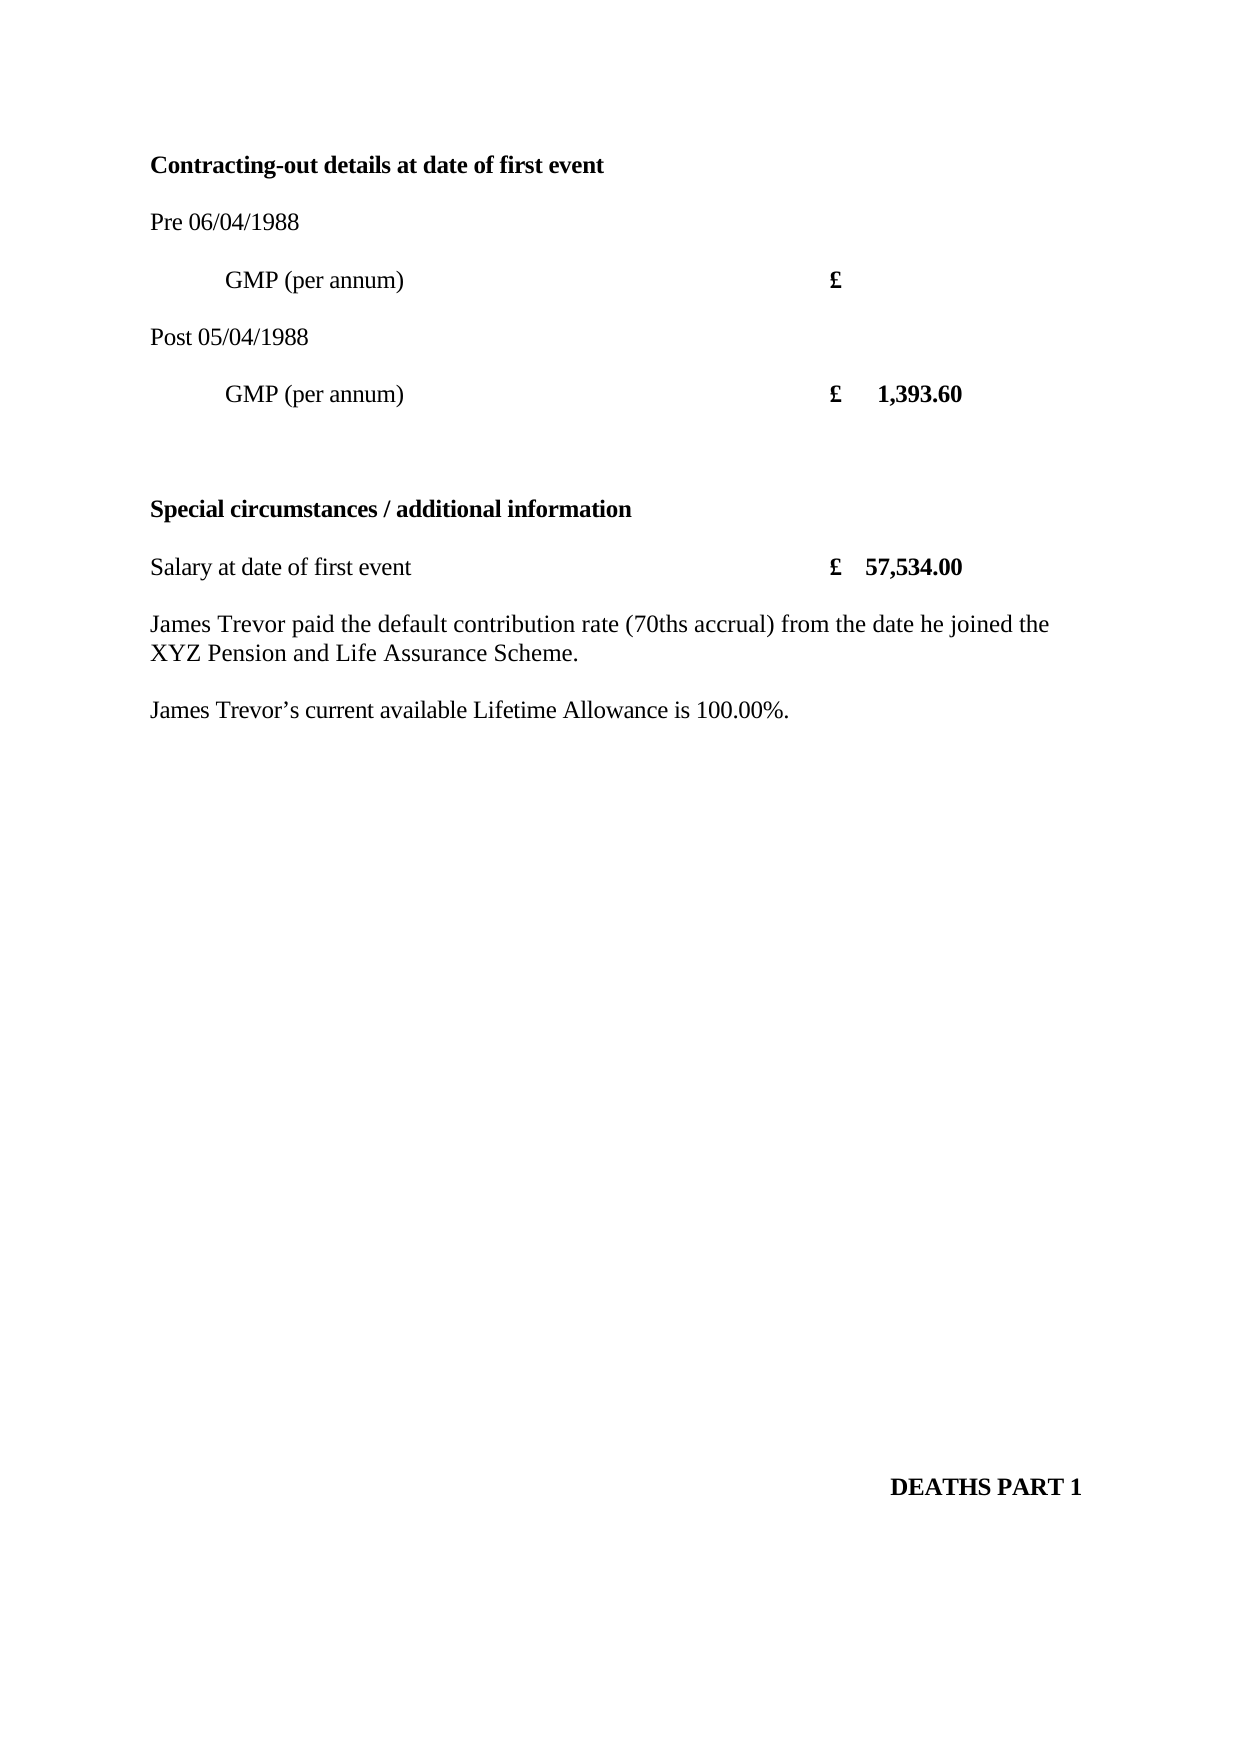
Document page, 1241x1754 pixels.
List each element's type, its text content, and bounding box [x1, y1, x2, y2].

text Contracting-out details at date of first event [150, 150, 1090, 179]
text DEATHS PART 1 [150, 1472, 1096, 1501]
text James Trevor paid the default contribution rate (70ths accrual) from the date he joined the XYZ Pension and Life Assurance Scheme. [150, 609, 1090, 667]
text GMP (per annum) £ 1,393.60 [150, 379, 1090, 408]
text Pre 06/04/1988 [150, 207, 1090, 236]
text James Trevor’s current available Lifetime Allowance is 100.00%. [150, 696, 1087, 724]
text Special circumstances / additional information [150, 494, 1090, 523]
text Post 05/04/1988 [150, 322, 1090, 351]
text Salary at date of first event £ 57,534.00 [150, 552, 1090, 581]
text GMP (per annum) £ [150, 265, 1090, 294]
